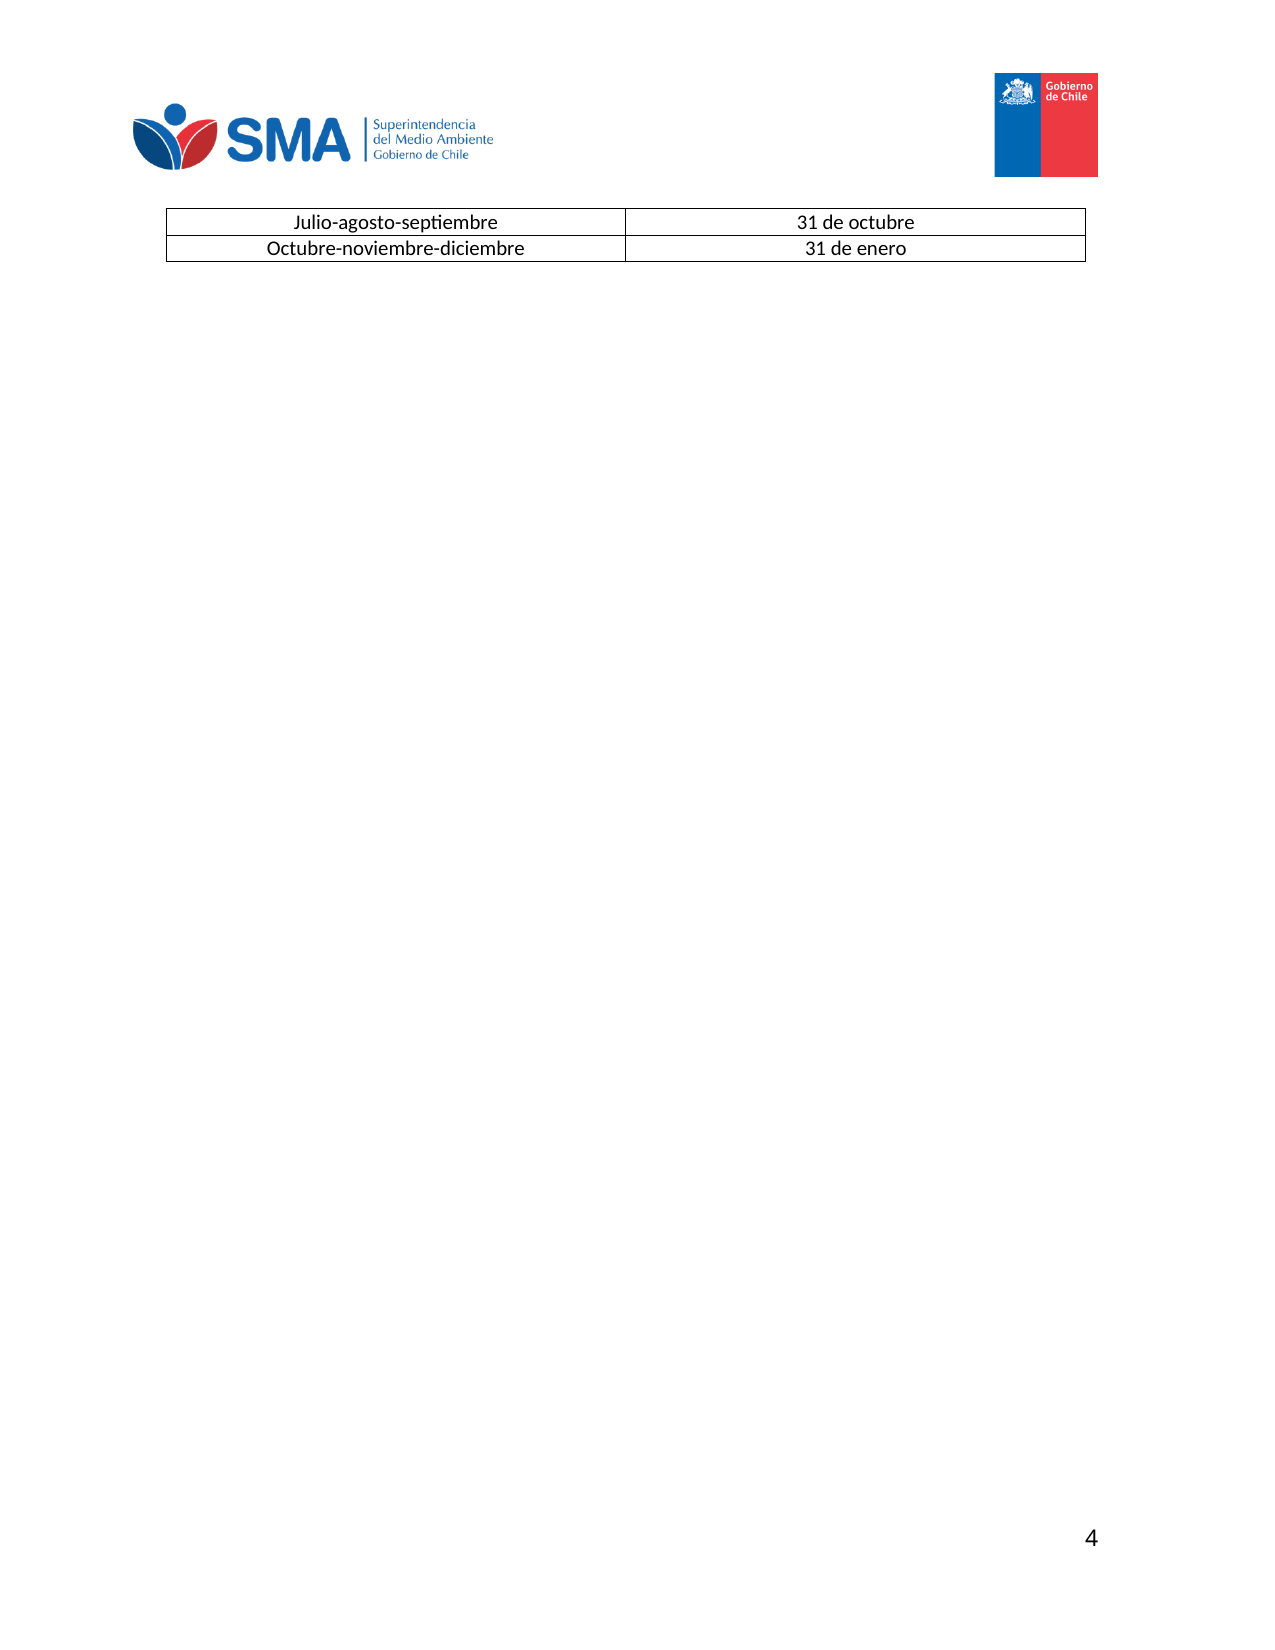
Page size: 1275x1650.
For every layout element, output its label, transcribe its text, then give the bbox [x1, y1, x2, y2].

picture [102, 82, 513, 185]
table_cell Julio-agosto-septiembre [167, 209, 625, 234]
table_cell Octubre-noviembre-diciembre [167, 236, 625, 261]
table_cell 31 de enero [626, 236, 1085, 261]
picture [994, 73, 1098, 177]
table_cell 31 de octubre [626, 209, 1085, 234]
